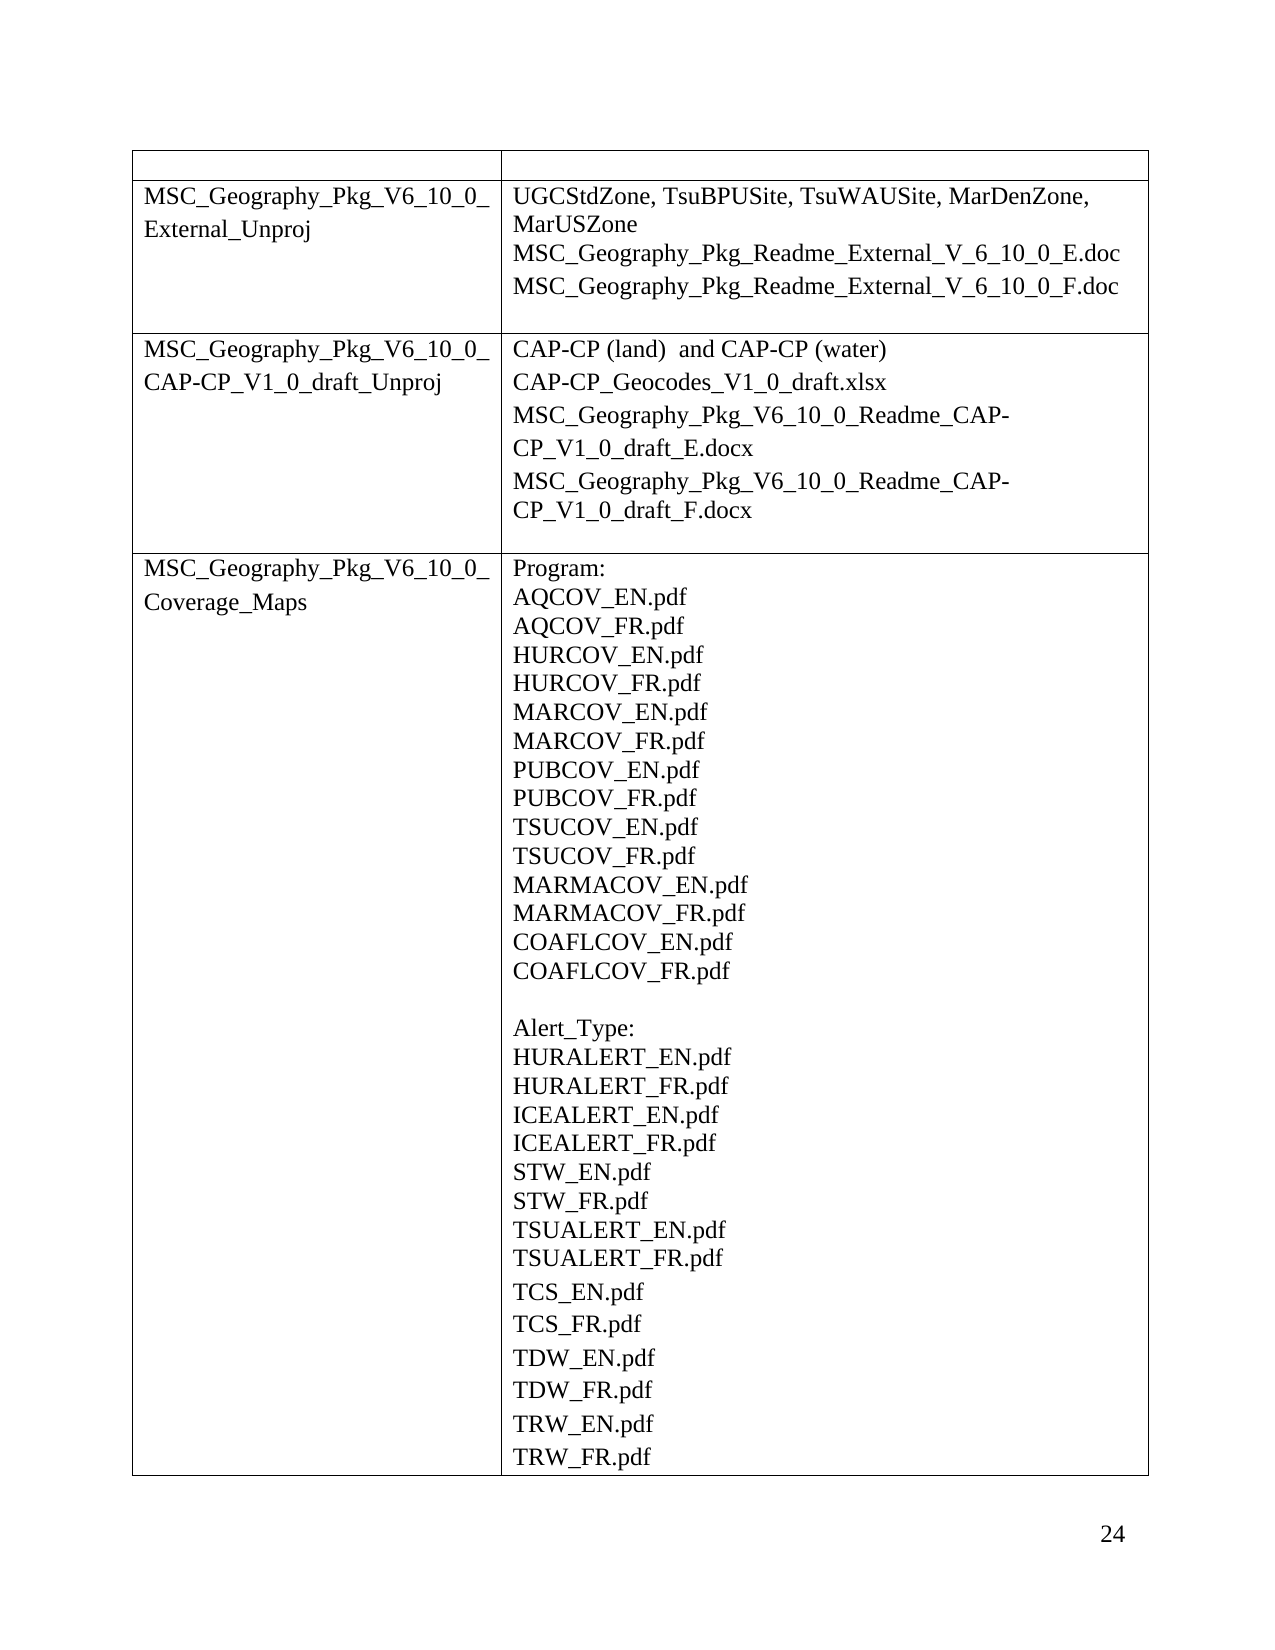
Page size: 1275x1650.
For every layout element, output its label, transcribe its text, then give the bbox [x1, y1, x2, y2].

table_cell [502, 151, 1148, 180]
table_cell UGCStdZone, TsuBPUSite, TsuWAUSite, MarDenZone, MarUSZone MSC_Geography_Pkg_Readme_External_V_6__0_E.doc MSC_Geography_Pkg_Readme_External_V_6__0_F.doc [502, 181, 1148, 333]
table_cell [133, 151, 501, 180]
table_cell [133, 554, 501, 1475]
table_cell CAP-CP (land) and CAP-CP (water) CAP-CP_Geocodes_V1_0_draft.xlsx MSC_Geography_Pkg_V6__0_Readme_CAP-CP_V1_0_draft_E.docx MSC_Geography_Pkg_V6__0_Readme_CAP-CP_V1_0_draft_F.docx [502, 334, 1148, 552]
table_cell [502, 554, 1148, 1475]
table_cell MSC_Geography_Pkg_V6__0_External_Unproj [133, 181, 501, 333]
table_cell MSC_Geography_Pkg_V6__0_CAP-CP_V1_0_draft_Unproj [133, 334, 501, 552]
